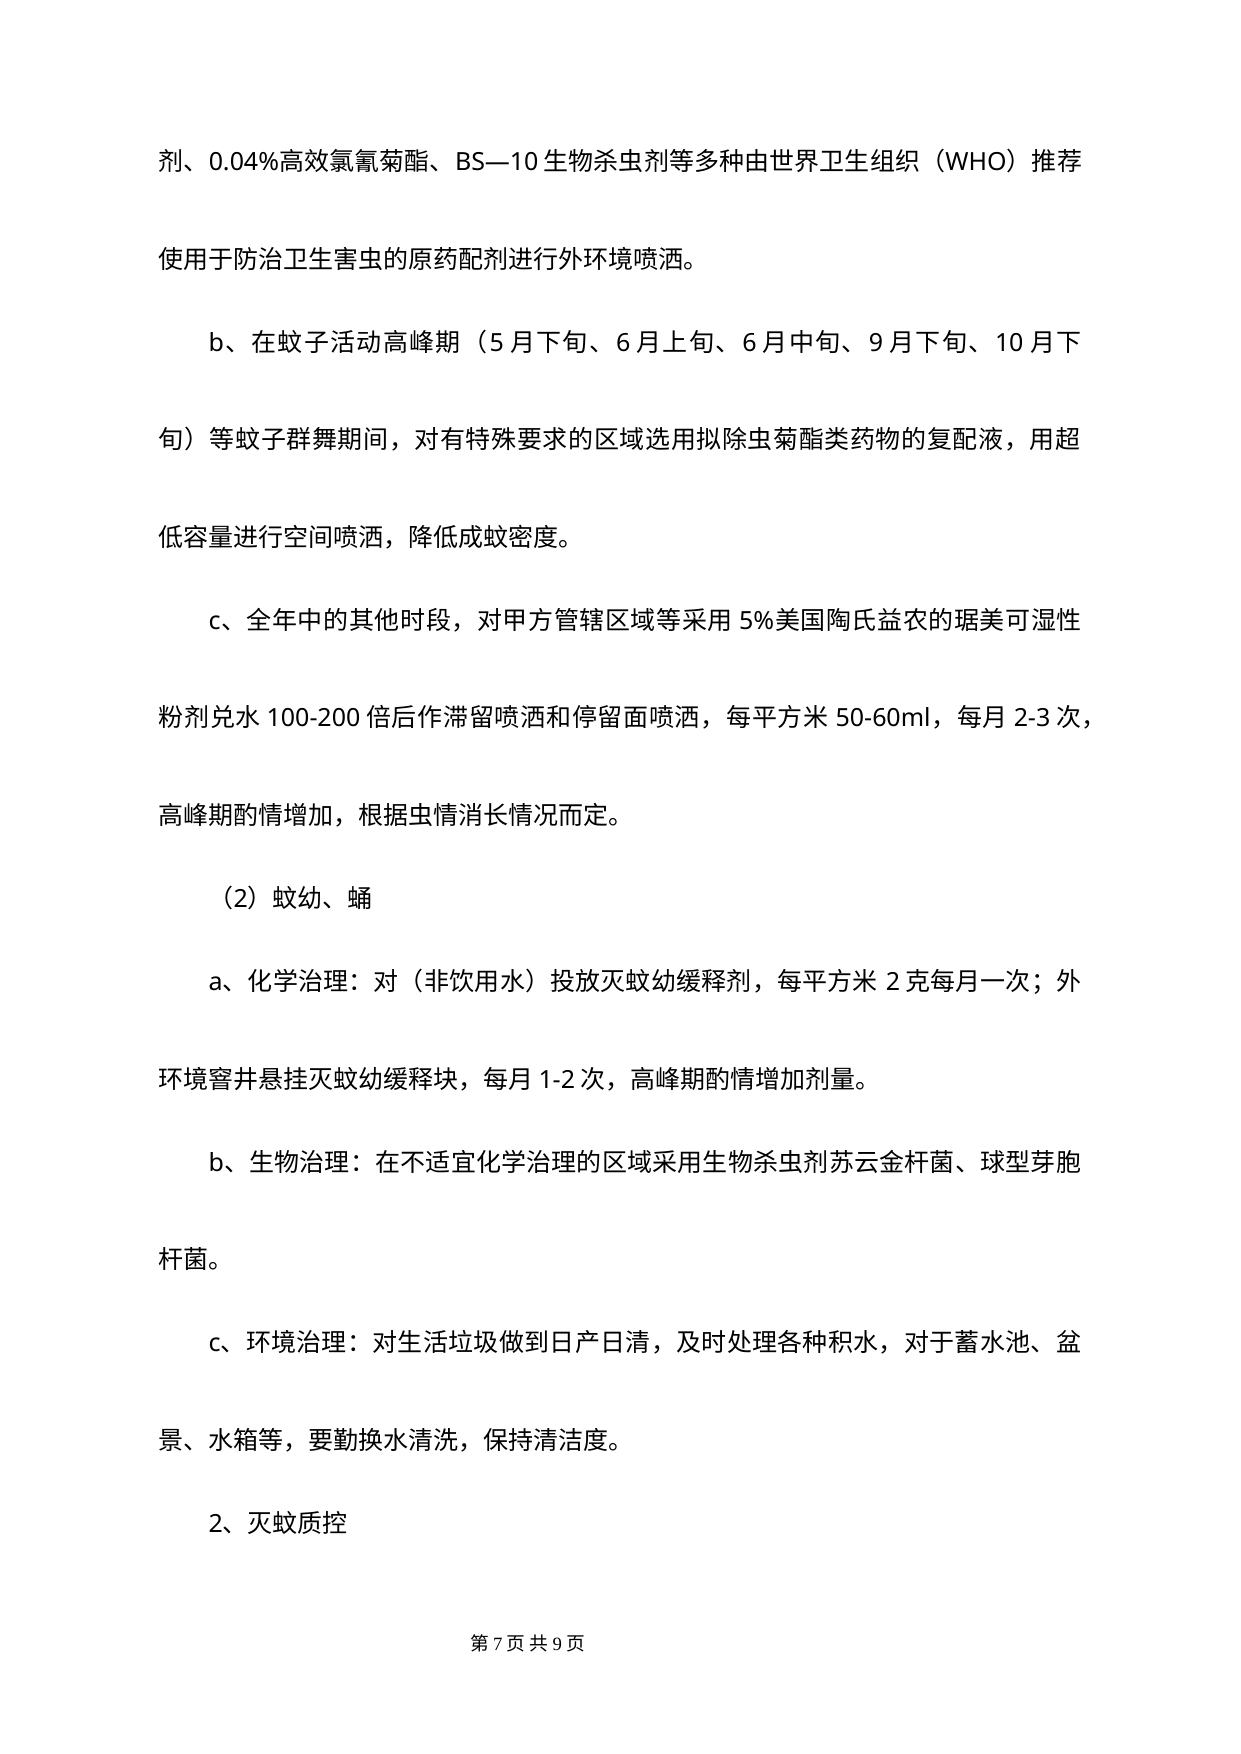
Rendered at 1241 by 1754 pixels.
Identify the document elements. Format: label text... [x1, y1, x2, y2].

text b、在蚊子活动高峰期（5月下旬、6月上旬、6月中旬、9月下旬、10月下旬）等蚊子群舞期间，对有特殊要求的区域选用拟除虫菊酯类药物的复配液，用超低容量进行空间喷洒，降低成蚊密度。 [158, 308, 1082, 568]
text c、全年中的其他时段，对甲方管辖区域等采用5%美国陶氏益农的琚美可湿性粉剂兑水100-200倍后作滞留喷洒和停留面喷洒，每平方米50-60ml，每月2-3次，高峰期酌情增加，根据虫情消长情况而定。 [158, 586, 1082, 846]
text （2）蚊幼、蛹 [158, 864, 1082, 929]
text a、化学治理：对（非饮用水）投放灭蚊幼缓释剂，每平方米2克每月一次；外环境窨井悬挂灭蚊幼缓释块，每月1-2次，高峰期酌情增加剂量。 [158, 947, 1082, 1110]
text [158, 127, 1082, 290]
text 2、灭蚊质控 [158, 1489, 1082, 1554]
text c、环境治理：对生活垃圾做到日产日清，及时处理各种积水，对于蓄水池、盆景、水箱等，要勤换水清洗，保持清洁度。 [158, 1308, 1082, 1471]
text b、生物治理：在不适宜化学治理的区域采用生物杀虫剂苏云金杆菌、球型芽胞杆菌。 [158, 1128, 1082, 1290]
